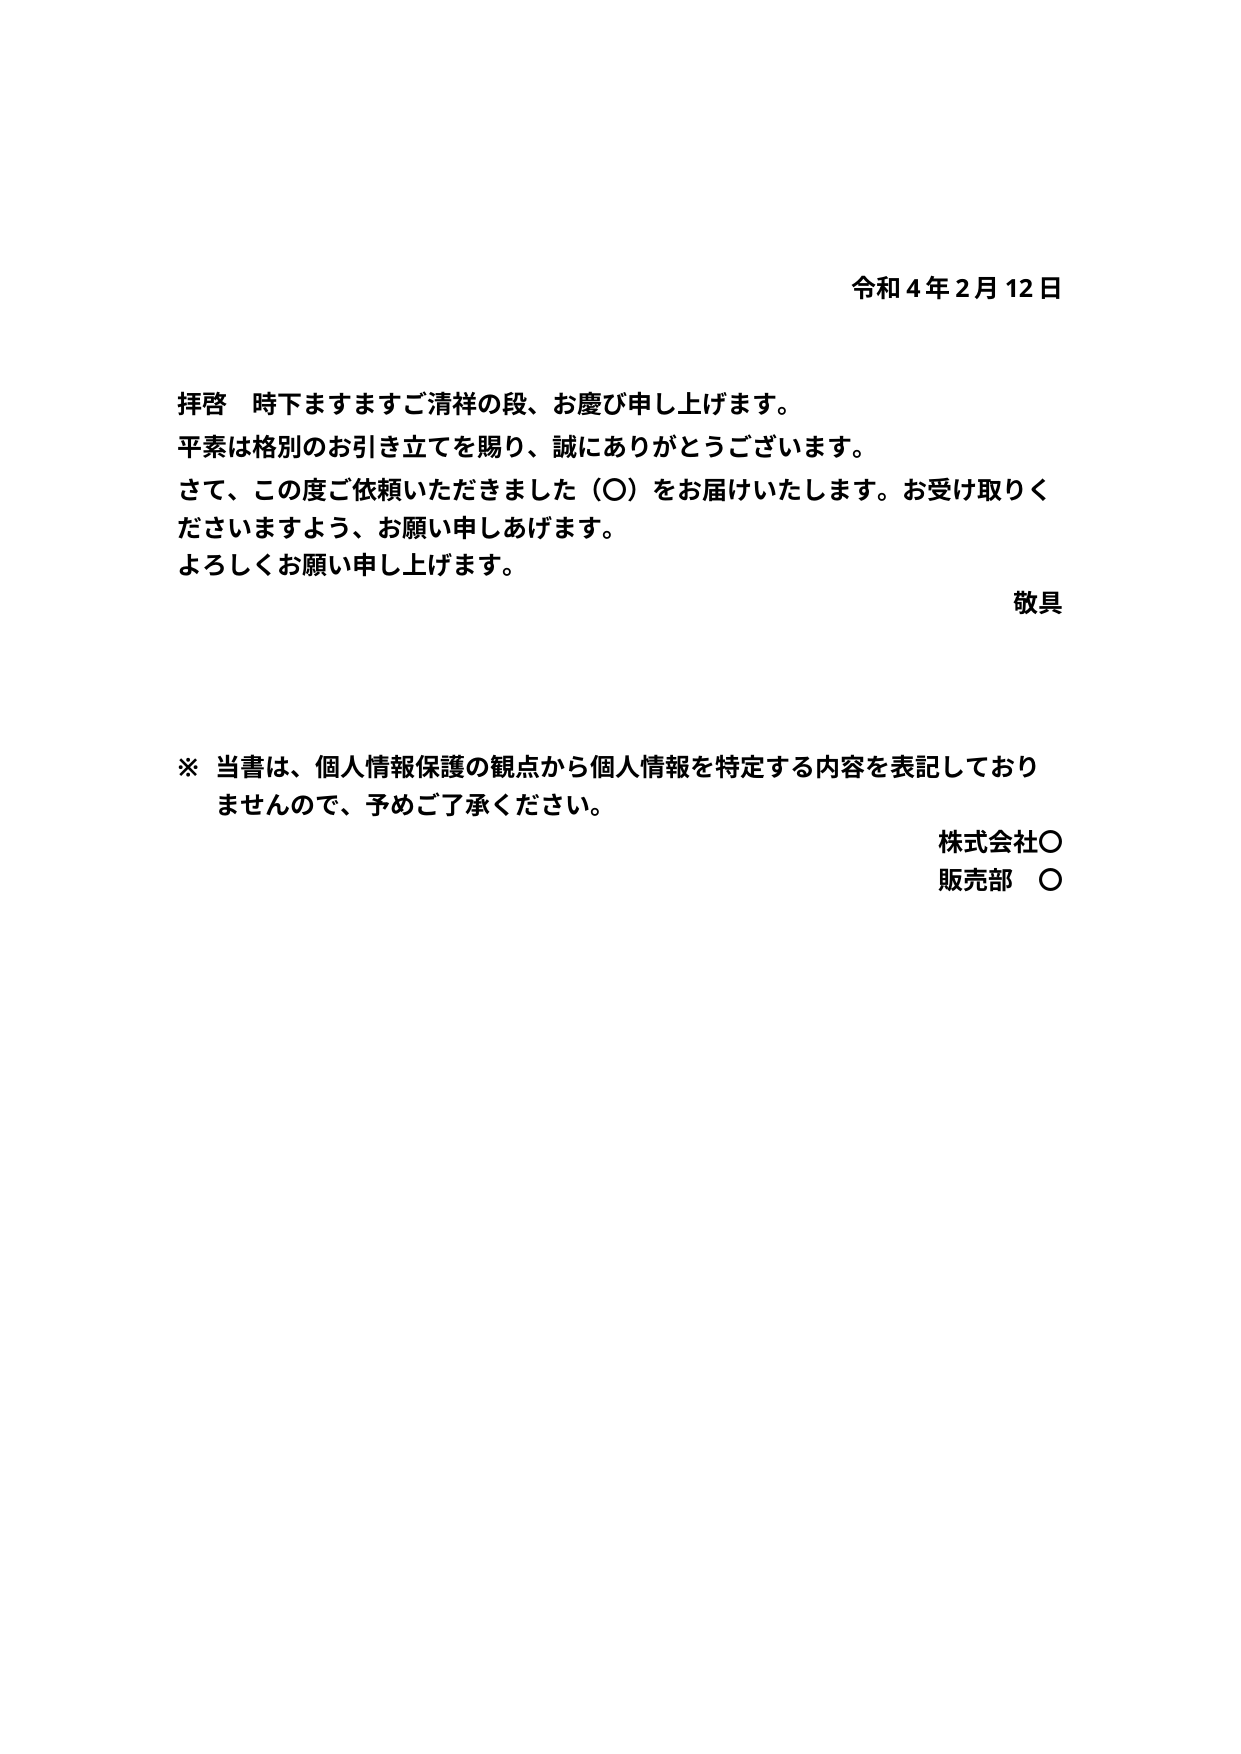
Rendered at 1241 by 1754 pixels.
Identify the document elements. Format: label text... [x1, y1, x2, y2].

text 敬具 [177, 583, 1063, 620]
text 令和4年2月12日 [177, 268, 1063, 305]
text 拝啓 時下ますますご清祥の段、お慶び申し上げます。 [177, 384, 1063, 422]
text 平素は格別のお引き立てを賜り、誠にありがとうございます。 [177, 427, 1063, 465]
list 当書は、個人情報保護の観点から個人情報を特定する内容を表記しておりませんので、予めご了承ください。 [177, 747, 1063, 822]
text よろしくお願い申し上げます。 [177, 545, 1063, 583]
list 販売部 〇 [215, 860, 1063, 897]
list 株式会社〇 [215, 822, 1063, 860]
text さて、この度ご依頼いただきました（〇）をお届けいたします。お受け取りくださいますよう、お願い申しあげます。 [177, 470, 1063, 545]
